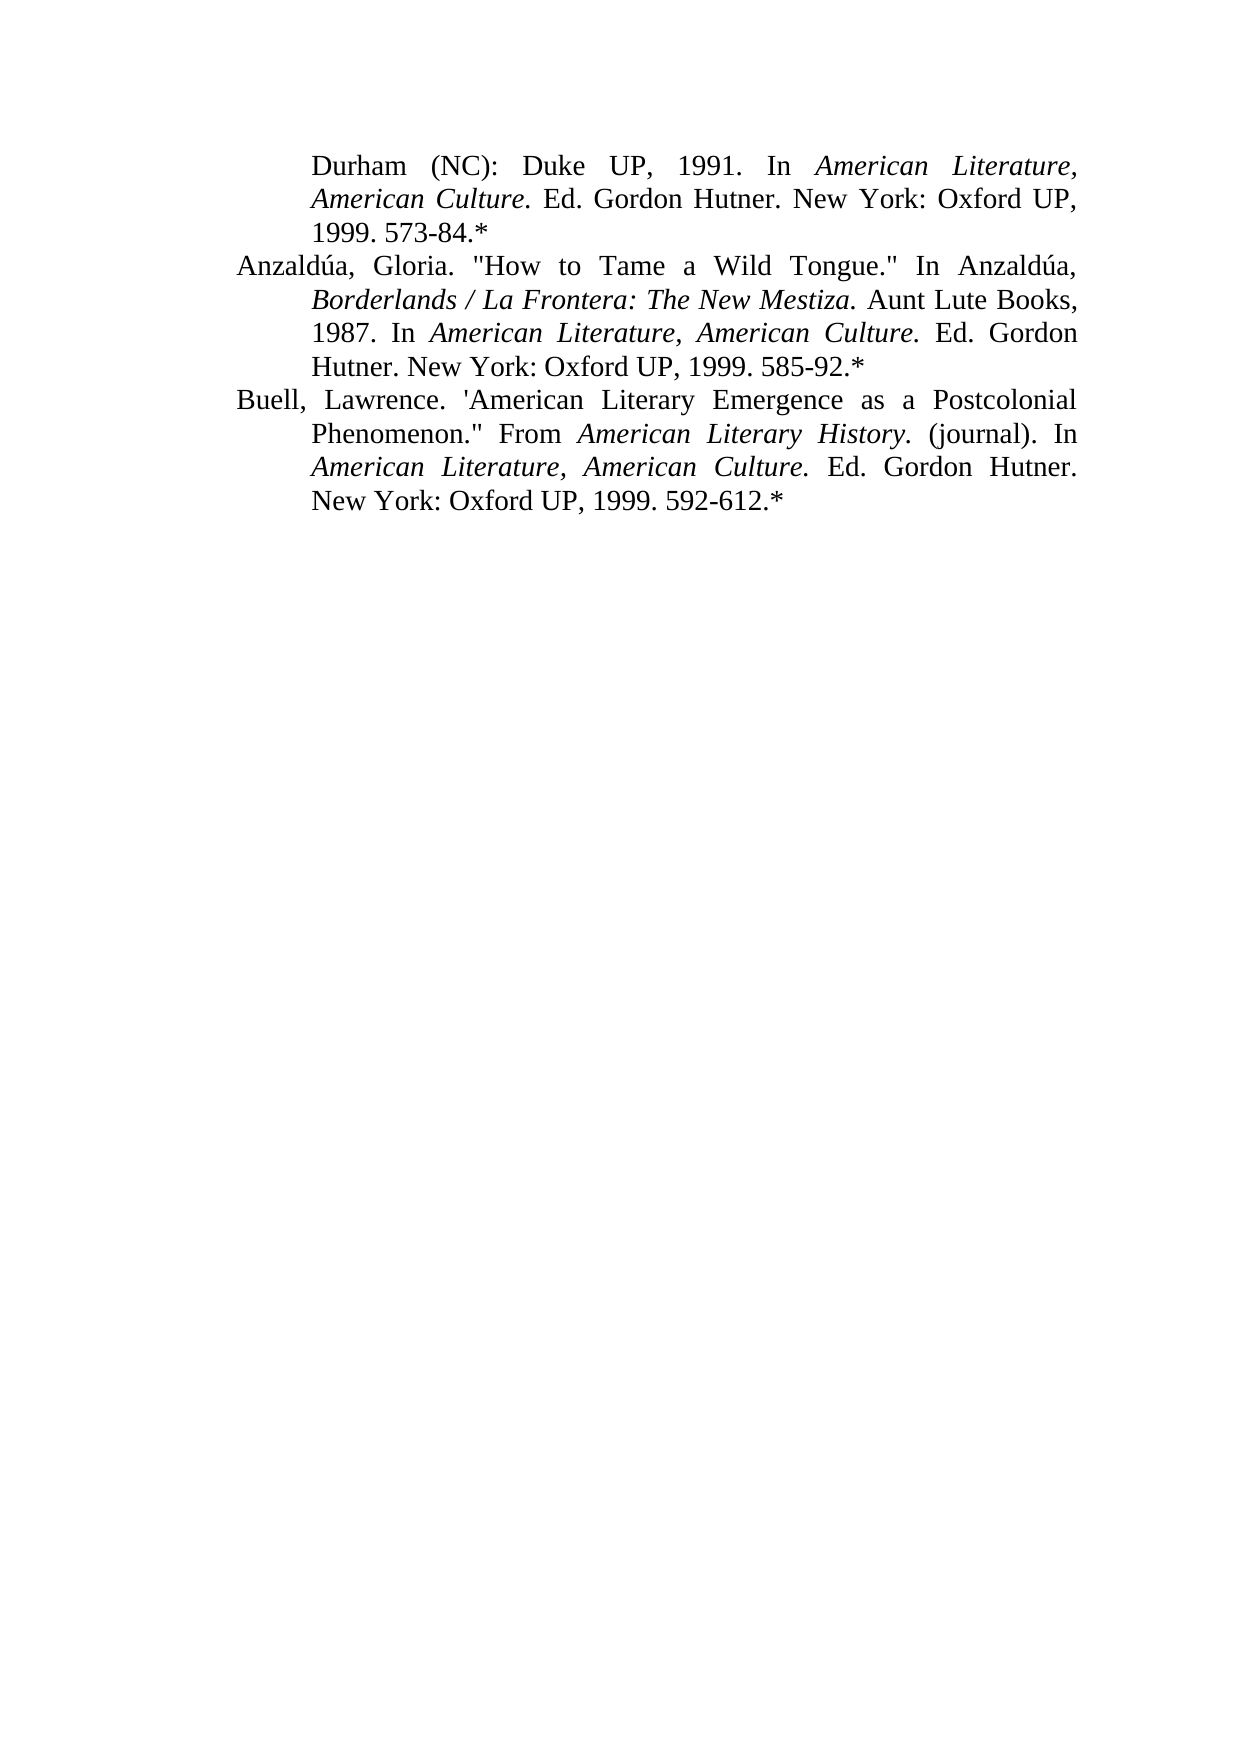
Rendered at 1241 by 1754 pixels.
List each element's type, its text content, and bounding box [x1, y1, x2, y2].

text Anzaldúa, Gloria. "How to Tame a Wild Tongue." In Anzaldúa, Borderlands / La Frontera: The New Mestiza. Aunt Lute Books, 1987. In American Literature, American Culture. Ed. Gordon Hutner. New York: Oxford UP, 1999. 585-92.* [236, 248, 1078, 382]
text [236, 148, 1078, 248]
text Buell, Lawrence. 'American Literary Emergence as a Postcolonial Phenomenon." From American Literary History. (journal). In American Literature, American Culture. Ed. Gordon Hutner. New York: Oxford UP, 1999. 592-612.* [236, 382, 1078, 517]
